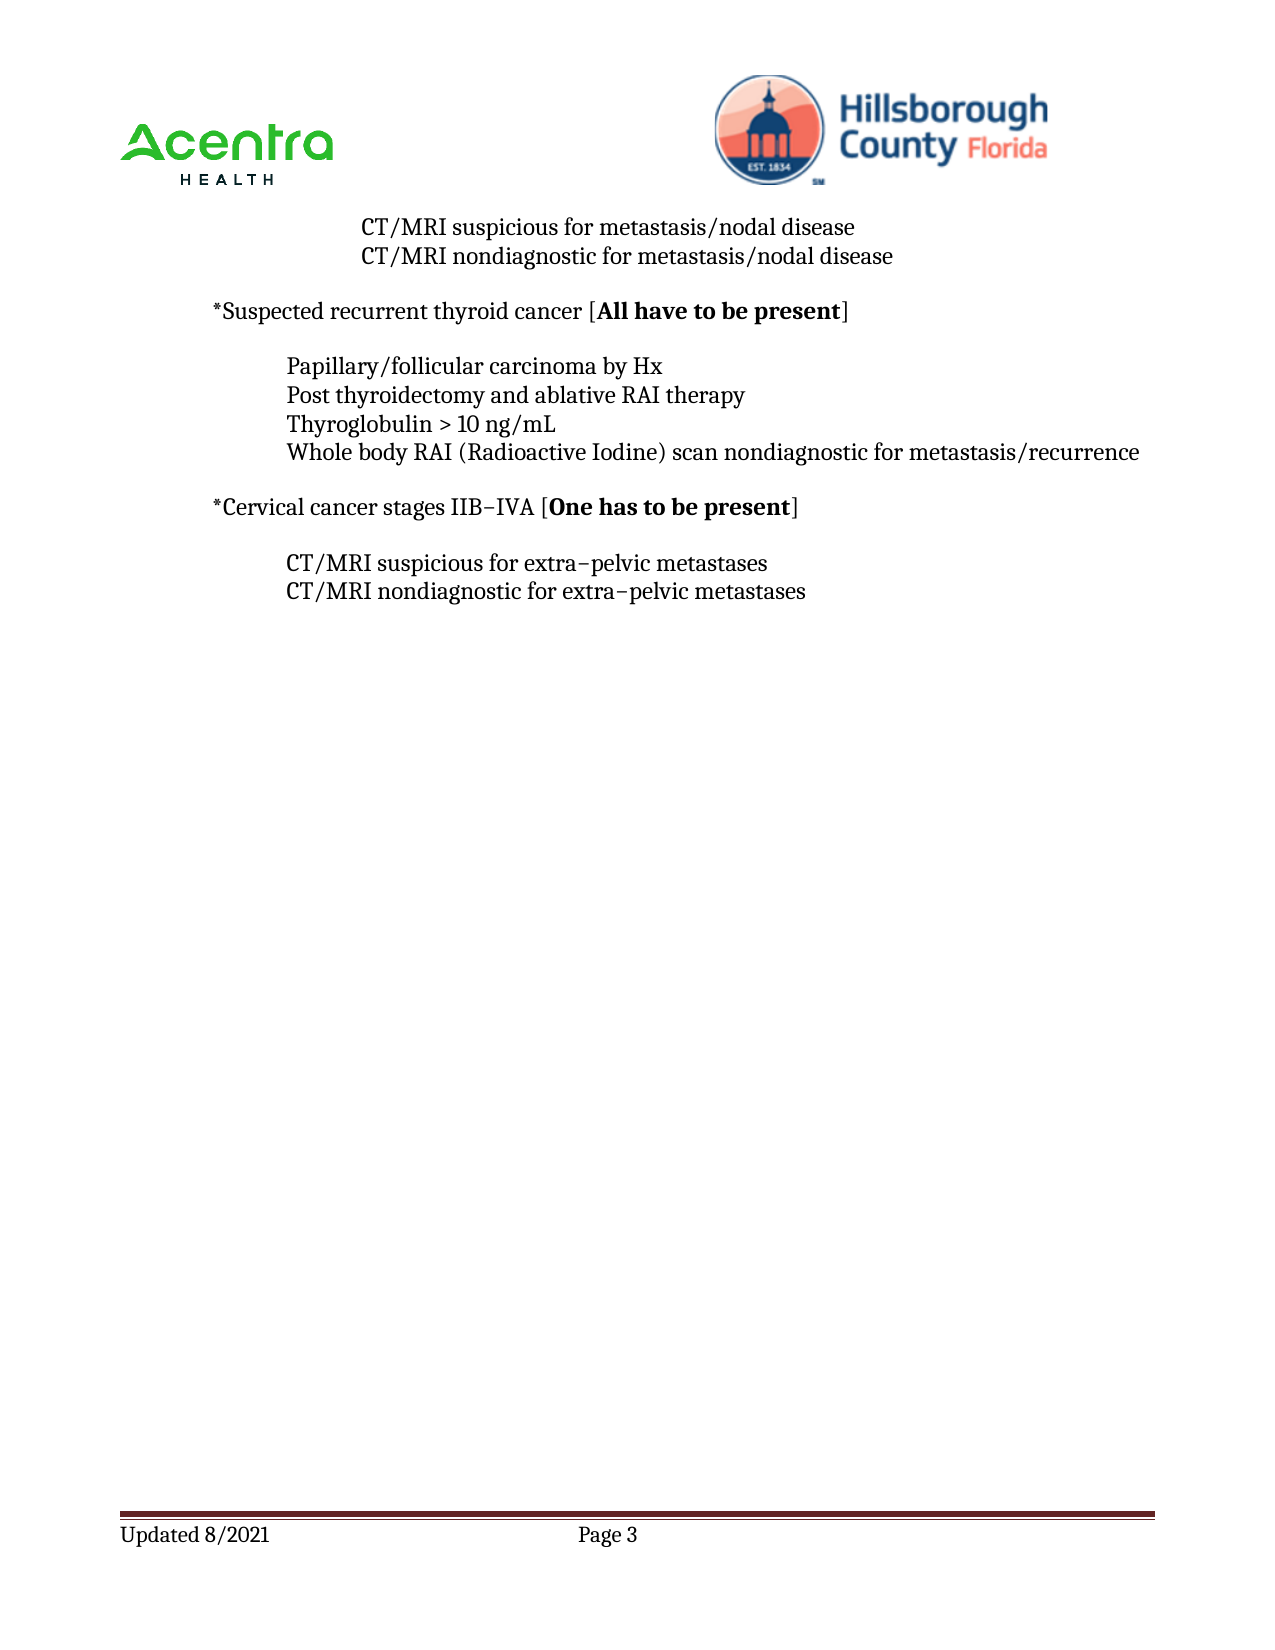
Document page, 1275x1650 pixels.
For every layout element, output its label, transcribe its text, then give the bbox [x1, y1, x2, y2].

picture [120, 124, 333, 185]
text *Suspected recurrent thyroid cancer [All have to be present] [195, 297, 1155, 326]
text Papillary/follicular carcinoma by Hx [270, 352, 1155, 381]
text *Cervical cancer stages IIB−IVA [One has to be present] [195, 493, 1155, 522]
text CT/MRI nondiagnostic for extra−pelvic metastases [270, 577, 1155, 606]
text Whole body RAI (Radioactive Iodine) scan nondiagnostic for metastasis/recurrence [270, 438, 1155, 467]
text Post thyroidectomy and ablative RAI therapy [270, 381, 1155, 409]
text CT/MRI nondiagnostic for metastasis/nodal disease [345, 242, 1155, 271]
picture [714, 75, 1048, 185]
text Thyroglobulin > 10 ng/mL [270, 409, 1155, 438]
text CT/MRI suspicious for extra−pelvic metastases [270, 548, 1155, 577]
text CT/MRI suspicious for metastasis/nodal disease [345, 213, 1155, 242]
